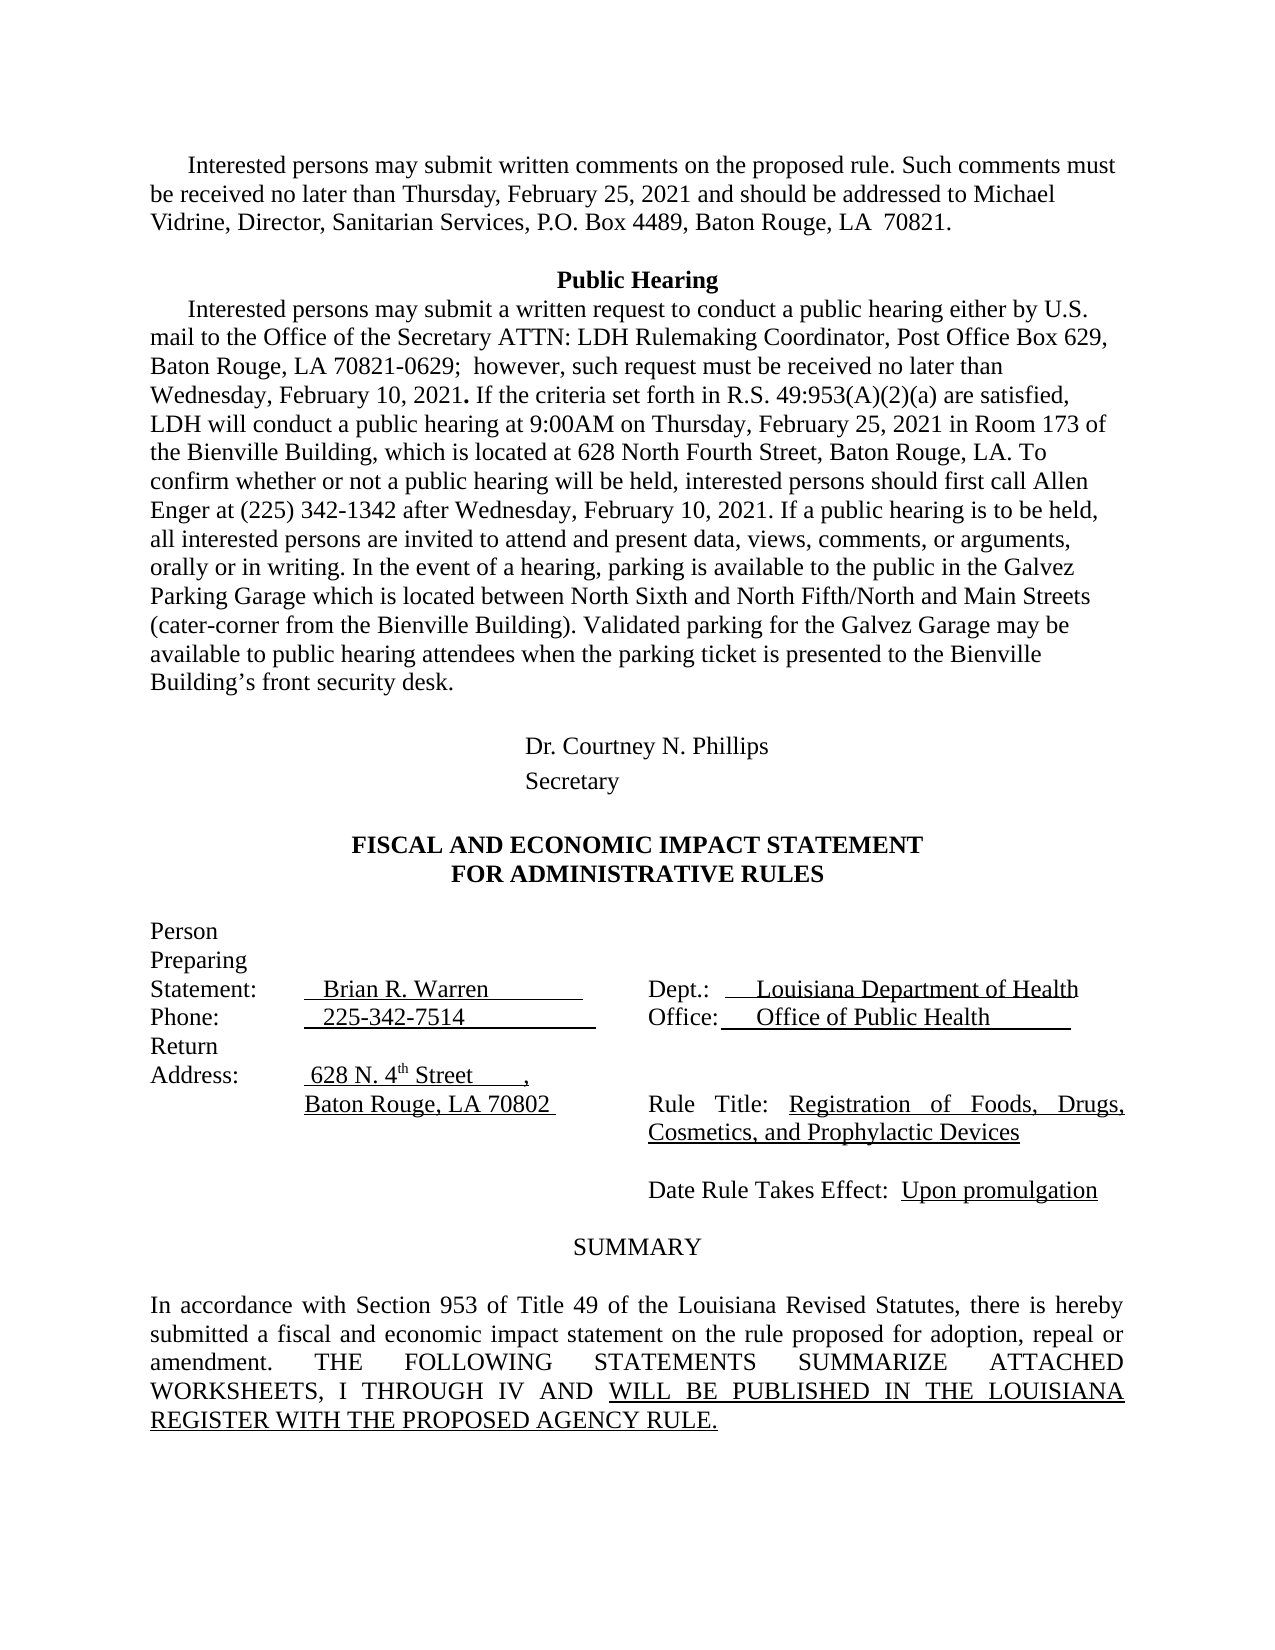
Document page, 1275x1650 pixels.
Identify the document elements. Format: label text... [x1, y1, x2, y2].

text FISCAL AND ECONOMIC IMPACT STATEMENT [150, 830, 1125, 859]
text In accordance with Section 953 of Title 49 of the Louisiana Revised Statutes, there is hereby submitted a fiscal and economic impact statement on the rule proposed for adoption, repeal or amendment. THE FOLLOWING STATEMENTS SUMMARIZE ATTACHED WORKSHEETS, I THROUGH IV AND WILL BE PUBLISHED IN THE LOUISIANA REGISTER WITH THE PROPOSED AGENCY RULE. [150, 1290, 1125, 1434]
text FOR ADMINISTRATIVE RULES [150, 859, 1125, 887]
text Phone: 225-342-7514 Office: Office of Public Health [150, 1002, 1125, 1031]
text Public Hearing [150, 265, 1125, 294]
text Return [150, 1031, 1125, 1060]
text SUMMARY [150, 1232, 1125, 1261]
text Person [150, 916, 1125, 945]
text Baton Rouge, LA 70802 Rule Title: Registration of Foods, Drugs, Cosmetics, and Prophylactic Devices [150, 1089, 1125, 1146]
text Address: 628 N. 4th Street , [150, 1060, 1125, 1089]
text Interested persons may submit written comments on the proposed rule. Such comments must be received no later than Thursday, February 25, 2021 and should be addressed to Michael Vidrine, Director, Sanitarian Services, P.O. Box 4489, Baton Rouge, LA 70821. [150, 150, 1125, 236]
text Dr. Courtney N. Phillips [150, 731, 1125, 760]
text Preparing [150, 945, 1125, 974]
text Statement: Brian R. Warren Dept.: Louisiana Department of Health [150, 974, 1125, 1002]
text Interested persons may submit a written request to conduct a public hearing either by U.S. mail to the Office of the Secretary ATTN: LDH Rulemaking Coordinator, Post Office Box 629, Baton Rouge, LA 70821-0629; however, such request must be received no later than Wednesday, February 10, 2021. If the criteria set forth in R.S. 49:953(A)(2)(a) are satisfied, LDH will conduct a public hearing at 9:00AM on Thursday, February 25, 2021 in Room 173 of the Bienville Building, which is located at 628 North Fourth Street, Baton Rouge, LA. To confirm whether or not a public hearing will be held, interested persons should first call Allen Enger at (225) 342-1342 after Wednesday, February 10, 2021. If a public hearing is to be held, all interested persons are invited to attend and present data, views, comments, or arguments, orally or in writing. In the event of a hearing, parking is available to the public in the Galvez Parking Garage which is located between North Sixth and North Fifth/North and Main Streets (cater-corner from the Bienville Building). Validated parking for the Galvez Garage may be available to public hearing attendees when the parking ticket is presented to the Bienville Building’s front security desk. [150, 294, 1125, 696]
text Date Rule Takes Effect: Upon promulgation [150, 1175, 1125, 1204]
text Secretary [150, 766, 1125, 795]
